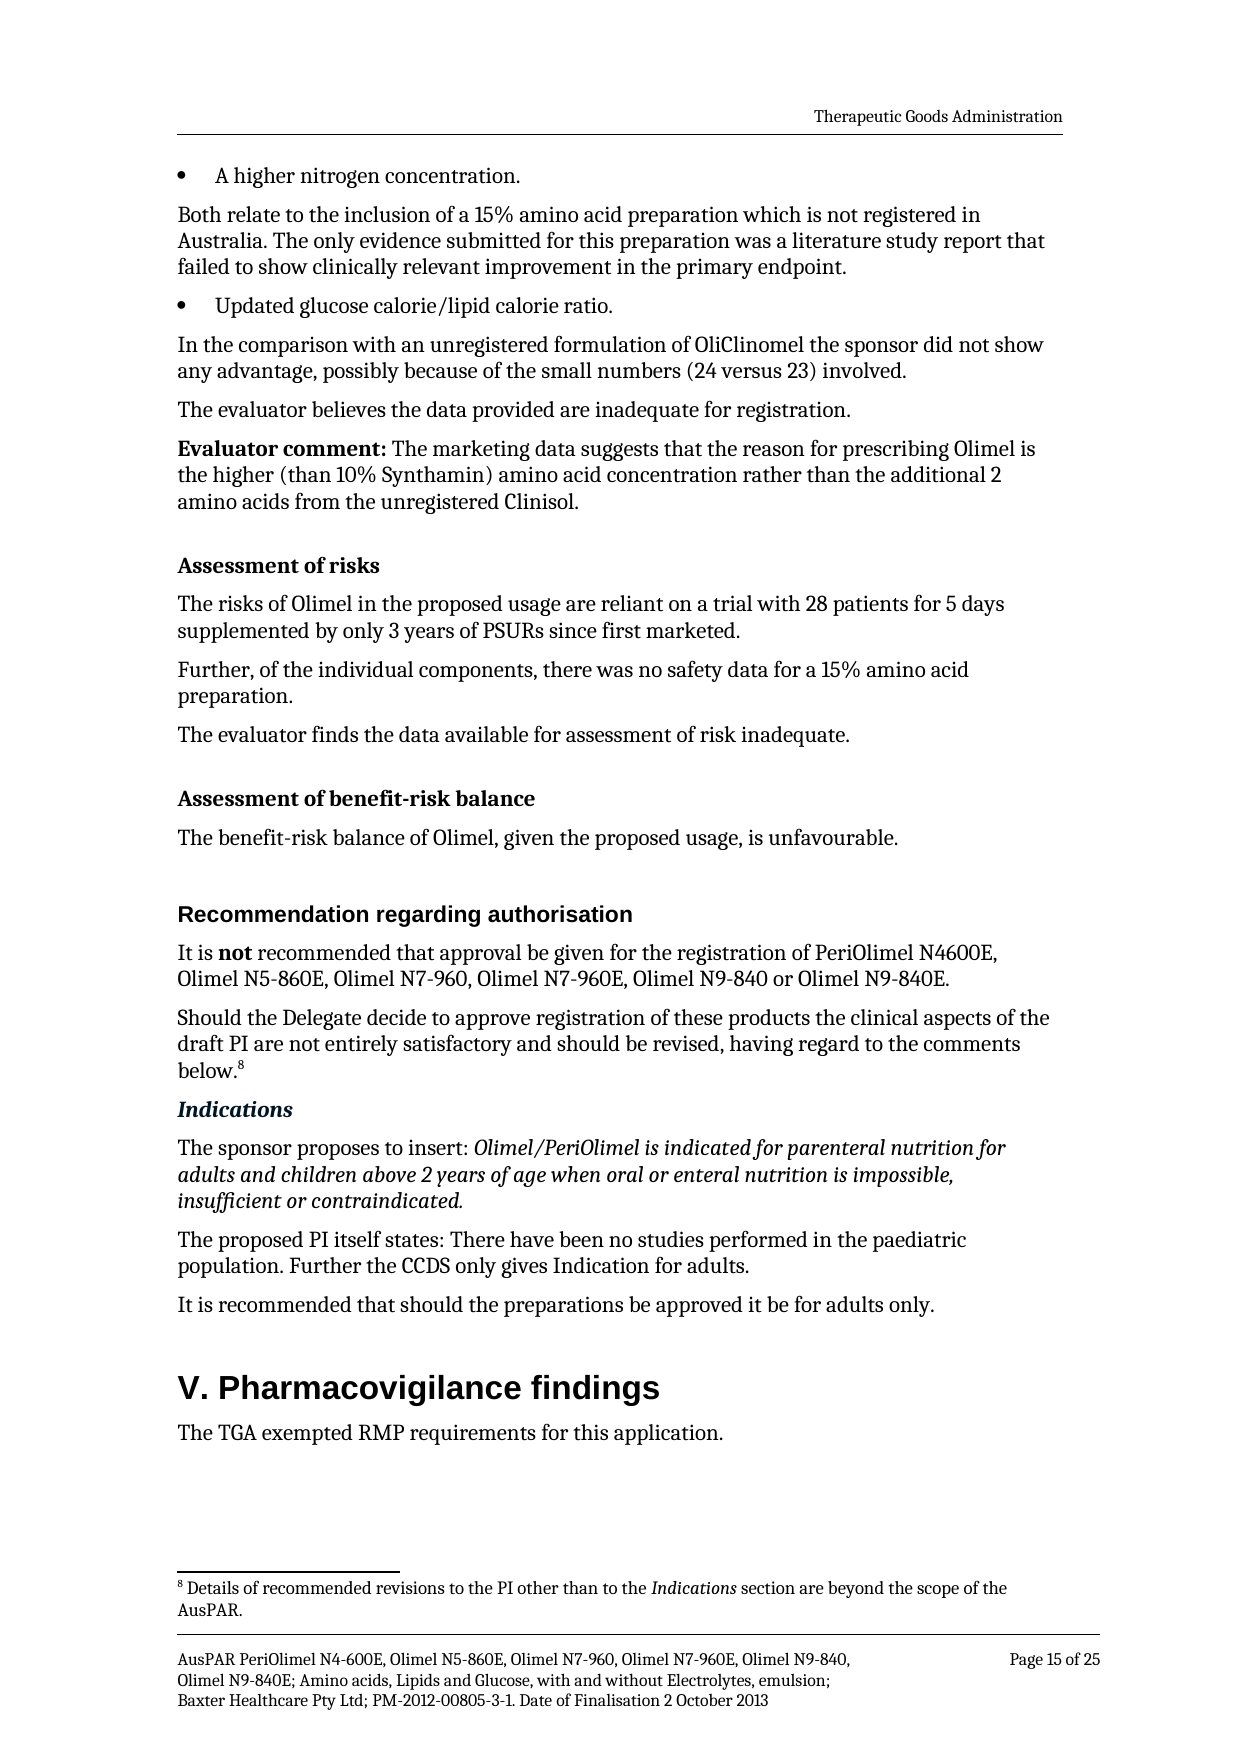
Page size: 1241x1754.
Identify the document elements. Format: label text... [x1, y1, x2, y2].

text The TGA exempted RMP requirements for this application. [177, 1419, 1063, 1446]
text Evaluator comment: The marketing data suggests that the reason for prescribing Olimel is the higher (than 10% Synthamin) amino acid concentration rather than the additional 2 amino acids from the unregistered Clinisol. [177, 436, 1063, 515]
text The evaluator believes the data provided are inadequate for registration. [177, 397, 1063, 423]
list A higher nitrogen concentration. [177, 162, 1063, 189]
subtitle Assessment of risks [177, 552, 1063, 579]
text It is not recommended that approval be given for the registration of PeriOlimel N4600E, Olimel N5-860E, Olimel N7-960, Olimel N7-960E, Olimel N9-840 or Olimel N9-840E. [177, 939, 1063, 992]
subtitle V. Pharmacovigilance findings [177, 1368, 1063, 1407]
text The evaluator finds the data available for assessment of risk inadequate. [177, 722, 1063, 748]
text The risks of Olimel in the proposed usage are reliant on a trial with 28 patients for 5 days supplemented by only 3 years of PSURs since first marketed. [177, 591, 1063, 644]
text Further, of the individual components, there was no safety data for a 15% amino acid preparation. [177, 656, 1063, 709]
text Both relate to the inclusion of a 15% amino acid preparation which is not registered in Australia. The only evidence submitted for this preparation was a literature study report that failed to show clinically relevant improvement in the primary endpoint. [177, 201, 1063, 280]
subtitle Assessment of benefit-risk balance [177, 786, 1063, 812]
subtitle Indications [177, 1096, 1063, 1123]
text The benefit-risk balance of Olimel, given the proposed usage, is unfavourable. [177, 824, 1063, 851]
text The proposed PI itself states: There have been no studies performed in the paediatric population. Further the CCDS only gives Indication for adults. [177, 1227, 1063, 1279]
text The sponsor proposes to insert: Olimel/PeriOlimel is indicated for parenteral nutrition for adults and children above 2 years of age when oral or enteral nutrition is impossible, insufficient or contraindicated. [177, 1135, 1063, 1214]
text Should the Delegate decide to approve registration of these products the clinical aspects of the draft PI are not entirely satisfactory and should be revised, having regard to the comments below. [177, 1005, 1063, 1084]
text In the comparison with an unregistered formulation of OliClinomel the sponsor did not show any advantage, possibly because of the small numbers (24 versus 23) involved. [177, 332, 1063, 384]
list Updated glucose calorie/lipid calorie ratio. [177, 293, 1063, 319]
text It is recommended that should the preparations be approved it be for adults only. [177, 1292, 1063, 1318]
subtitle Recommendation regarding authorisation [177, 901, 1063, 927]
